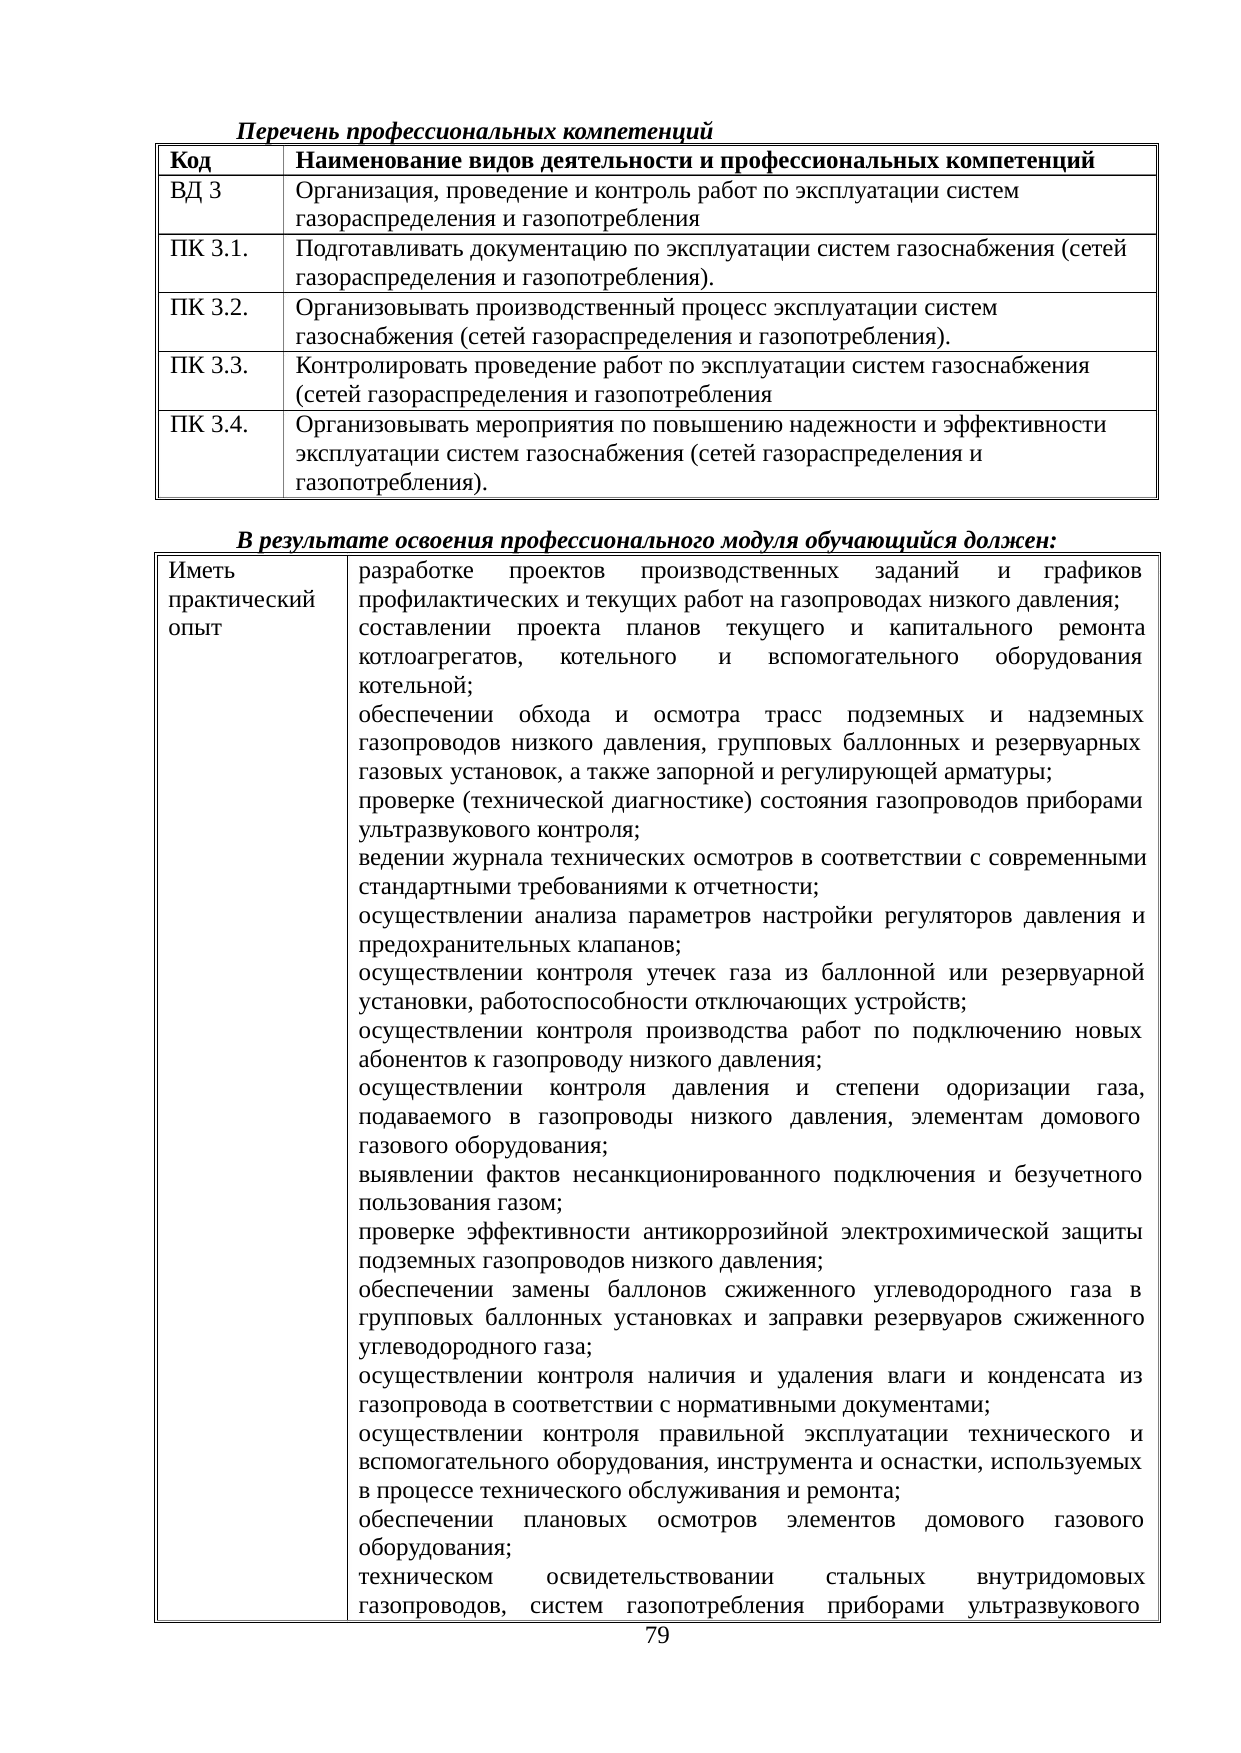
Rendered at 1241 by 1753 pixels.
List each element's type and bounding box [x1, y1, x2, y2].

picture [156, 144, 1158, 499]
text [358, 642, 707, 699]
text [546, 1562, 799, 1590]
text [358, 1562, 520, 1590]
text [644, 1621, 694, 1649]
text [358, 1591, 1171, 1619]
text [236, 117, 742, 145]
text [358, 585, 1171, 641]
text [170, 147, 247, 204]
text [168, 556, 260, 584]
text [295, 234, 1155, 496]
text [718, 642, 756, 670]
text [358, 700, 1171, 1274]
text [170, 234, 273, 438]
picture [155, 553, 1160, 1622]
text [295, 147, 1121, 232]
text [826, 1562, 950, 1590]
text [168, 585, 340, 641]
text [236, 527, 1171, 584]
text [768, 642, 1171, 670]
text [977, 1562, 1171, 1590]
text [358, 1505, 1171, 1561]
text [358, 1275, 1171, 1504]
